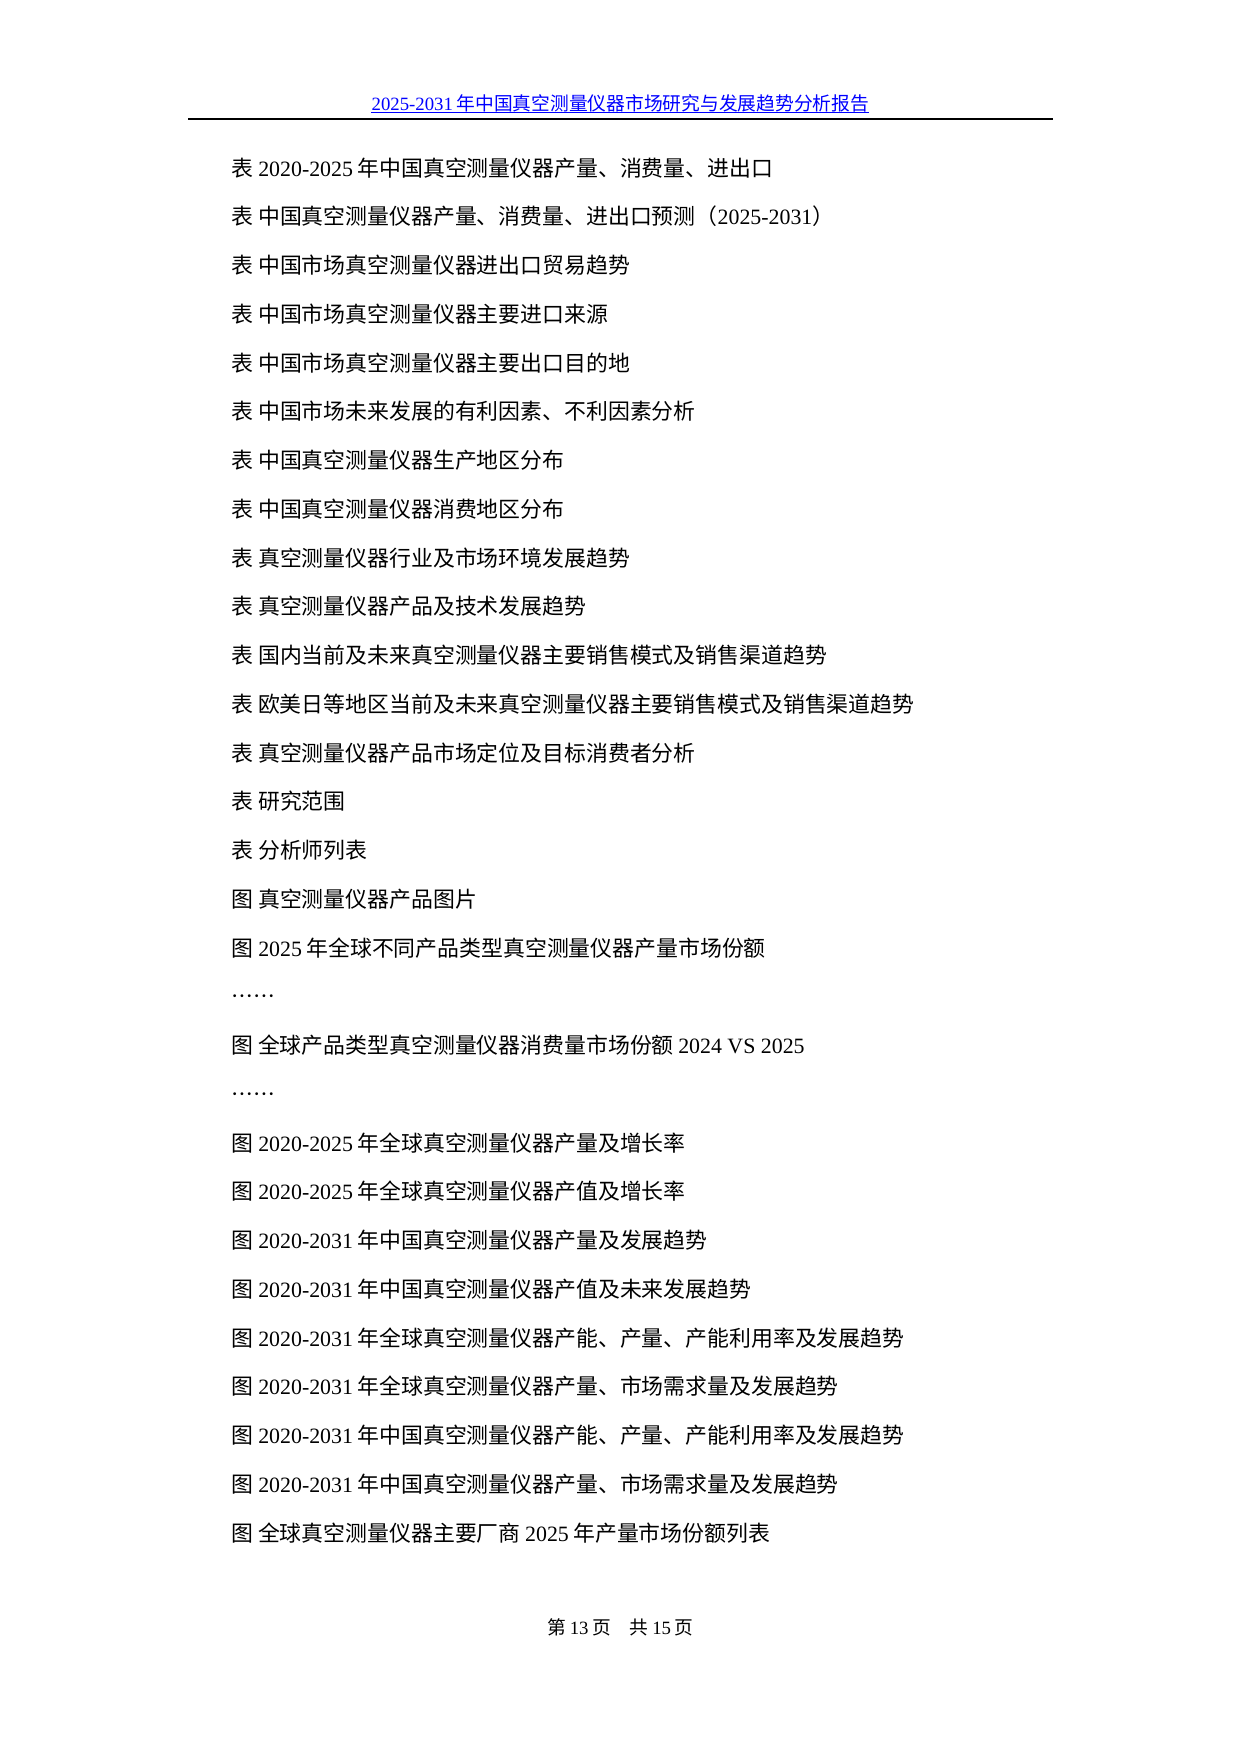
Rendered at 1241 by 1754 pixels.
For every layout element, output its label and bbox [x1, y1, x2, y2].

text [187, 150, 1053, 1548]
